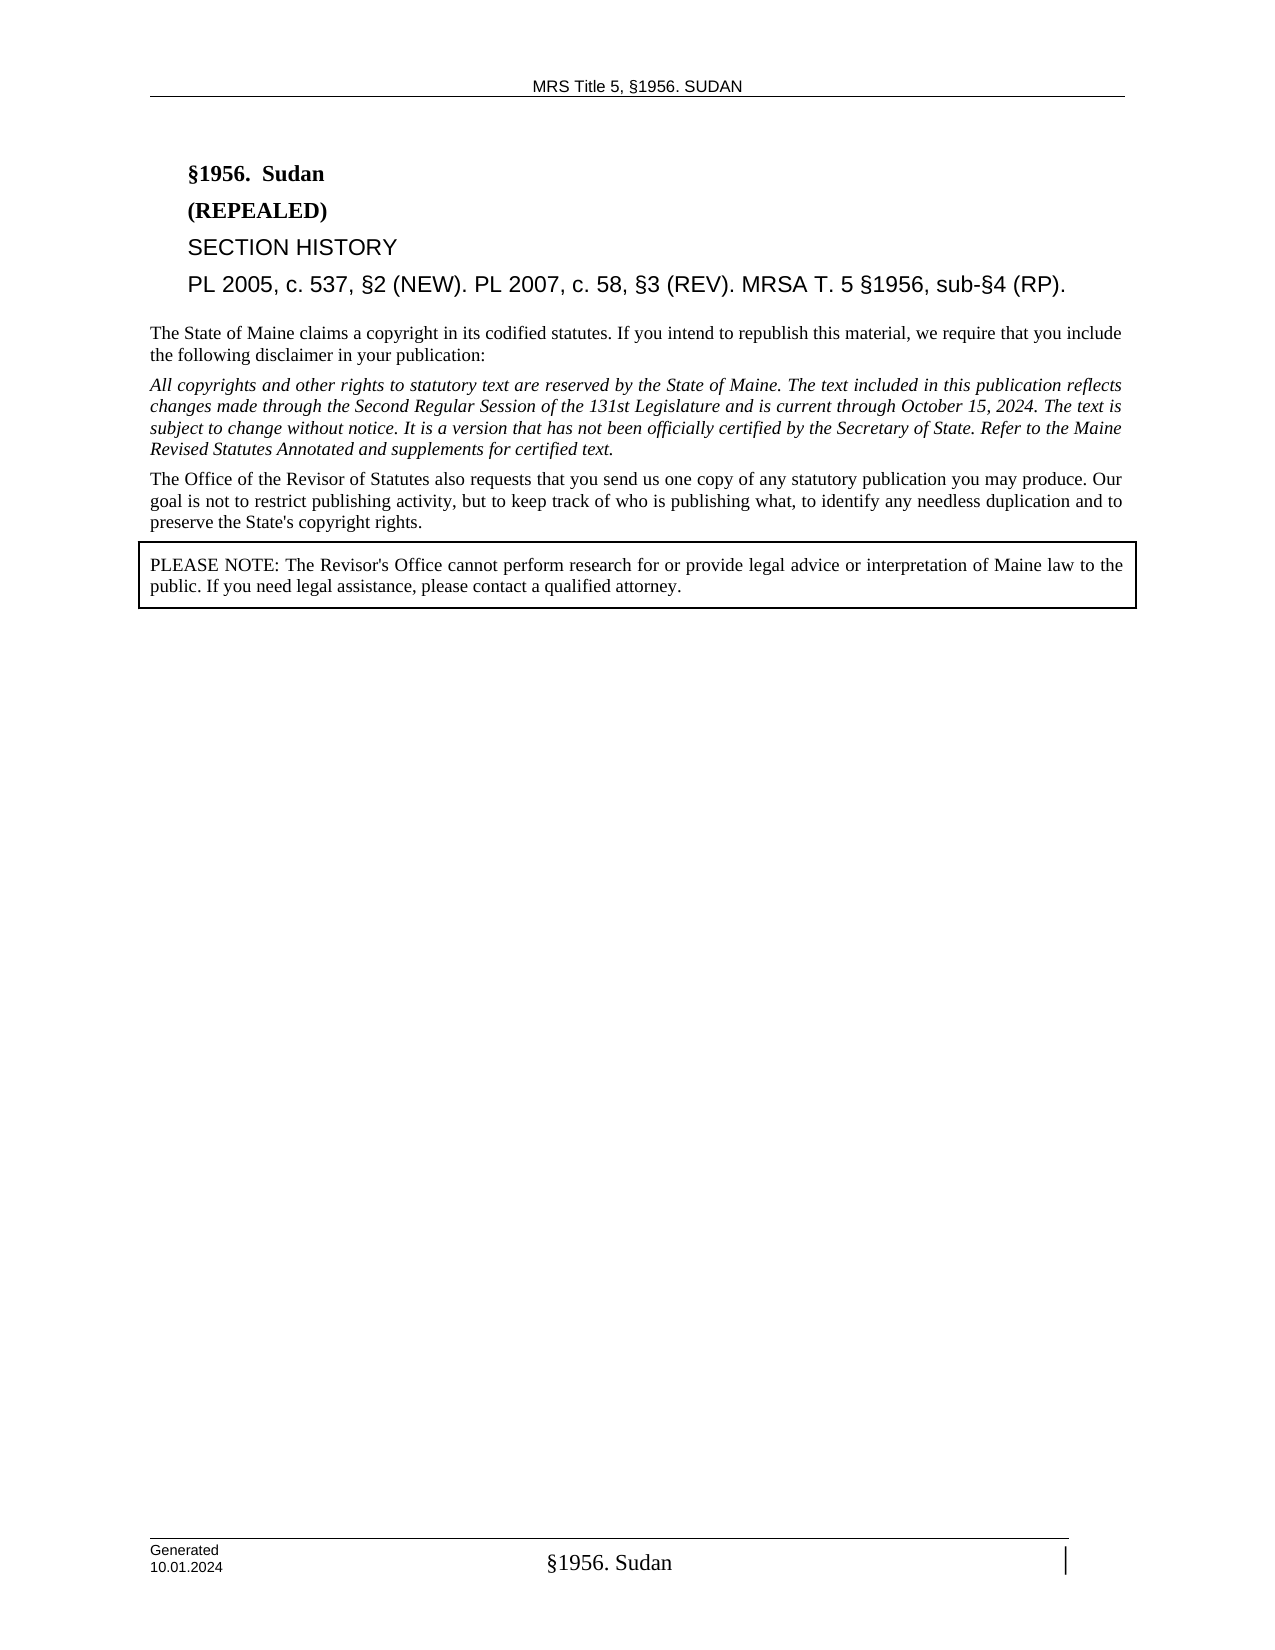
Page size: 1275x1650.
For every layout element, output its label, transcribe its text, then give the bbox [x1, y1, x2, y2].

text SECTION HISTORY [187, 234, 1125, 260]
text The State of Maine claims a copyright in its codified statutes. If you intend to republish this material, we require that you include the following disclaimer in your publication: [150, 322, 1125, 365]
text PL 2005, c. 537, §2 (NEW). PL 2007, c. 58, §3 (REV). MRSA T. 5 §1956, sub-§4 (RP). [187, 271, 1125, 297]
text All copyrights and other rights to statutory text are reserved by the State of Maine. The text included in this publication reflects changes made through the Second Regular Session of the 131st Legislature and is current through October 15, 2024 . The text is subject to change without notice. It is a version that has not been officially certified by the Secretary of State. Refer to the Maine Revised Statutes Annotated and supplements for certified text. [150, 373, 1125, 460]
text (REPEALED) [187, 197, 1125, 223]
text The Office of the Revisor of Statutes also requests that you send us one copy of any statutory publication you may produce. Our goal is not to restrict publishing activity, but to keep track of who is publishing what, to identify any needless duplication and to preserve the State's copyright rights. [150, 468, 1125, 533]
text §1956. Sudan [187, 160, 1125, 187]
text PLEASE NOTE: The Revisor's Office cannot perform research for or provide legal advice or interpretation of Maine law to the public. If you need legal assistance, please contact a qualified attorney. [140, 543, 1135, 607]
